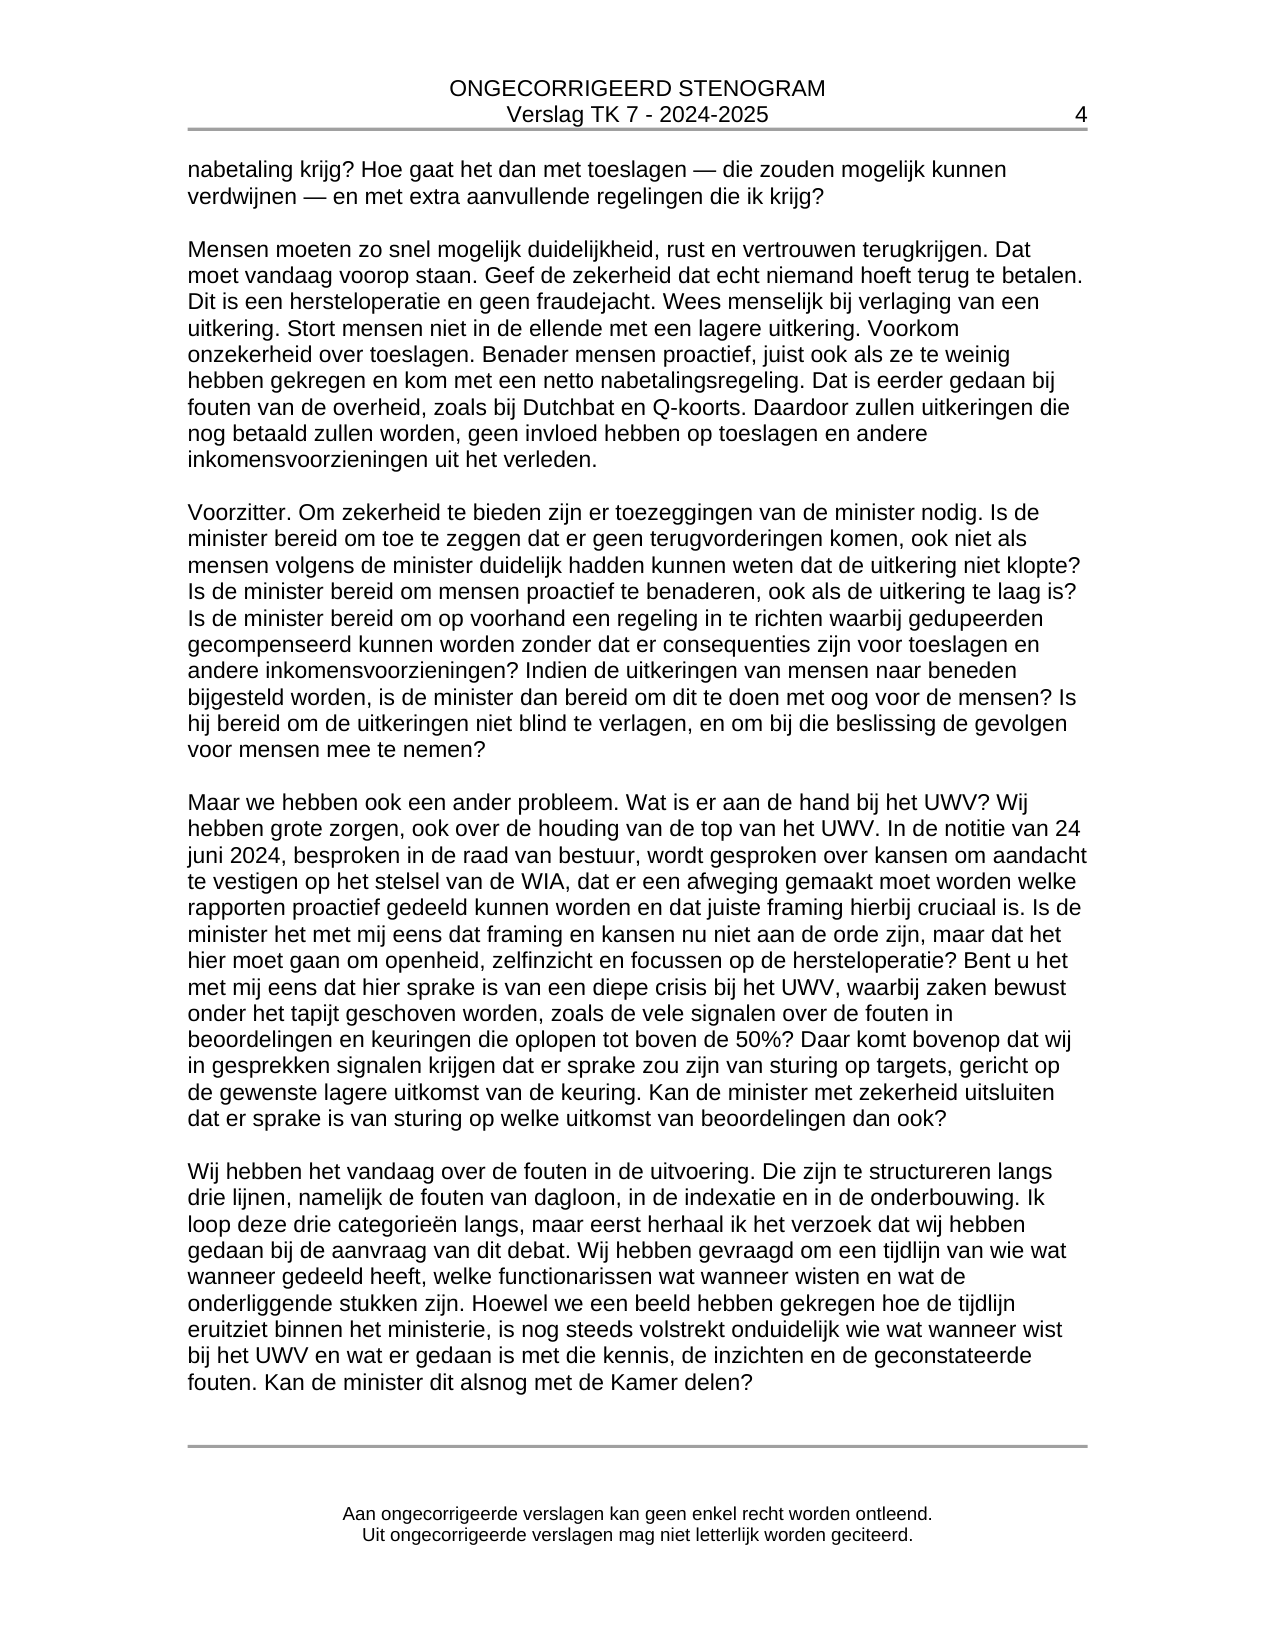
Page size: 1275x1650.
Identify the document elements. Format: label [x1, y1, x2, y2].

text [187, 156, 1087, 1421]
